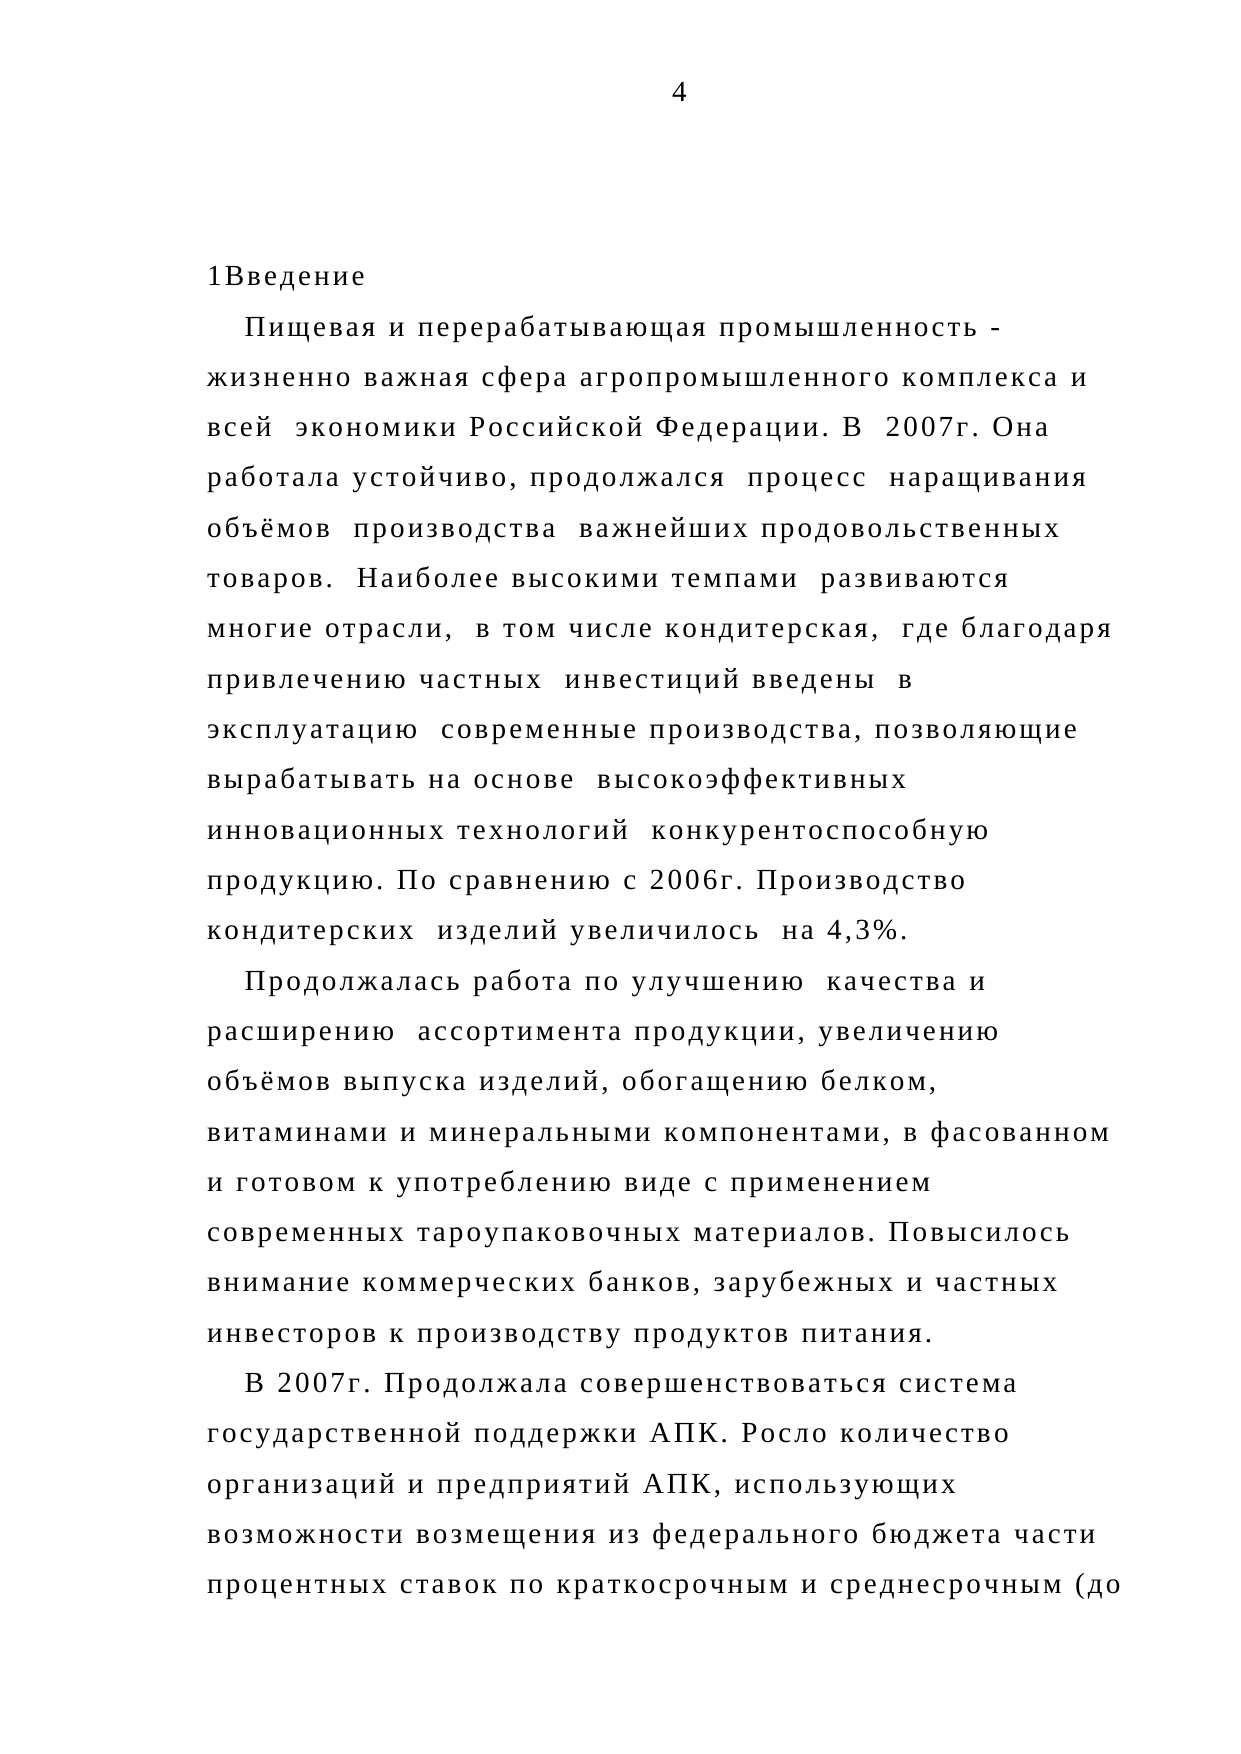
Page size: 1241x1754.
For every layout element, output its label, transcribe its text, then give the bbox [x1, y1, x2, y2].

text 1Введение [207, 258, 1122, 292]
text Пищевая и перерабатывающая промышленность - жизненно важная сфера агропромышленного комплекса и всей экономики Российской Федерации. В 2007г. Она работала устойчиво, продолжался процесс наращивания объёмов производства важнейших продовольственных товаров. Наиболее высокими темпами развиваются многие отрасли, в том числе кондитерская, где благодаря привлечению частных инвестиций введены в эксплуатацию современные производства, позволяющие вырабатывать на основе высокоэффективных инновационных технологий конкурентоспособную продукцию. По сравнению с 2006г. Производство кондитерских изделий увеличилось на 4,3%. [207, 309, 1122, 946]
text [207, 1365, 1122, 1600]
text Продолжалась работа по улучшению качества и расширению ассортимента продукции, увеличению объёмов выпуска изделий, обогащению белком, витаминами и минеральными компонентами, в фасованном и готовом к употреблению виде с применением современных тароупаковочных материалов. Повысилось внимание коммерческих банков, зарубежных и частных инвесторов к производству продуктов питания. [207, 963, 1122, 1348]
